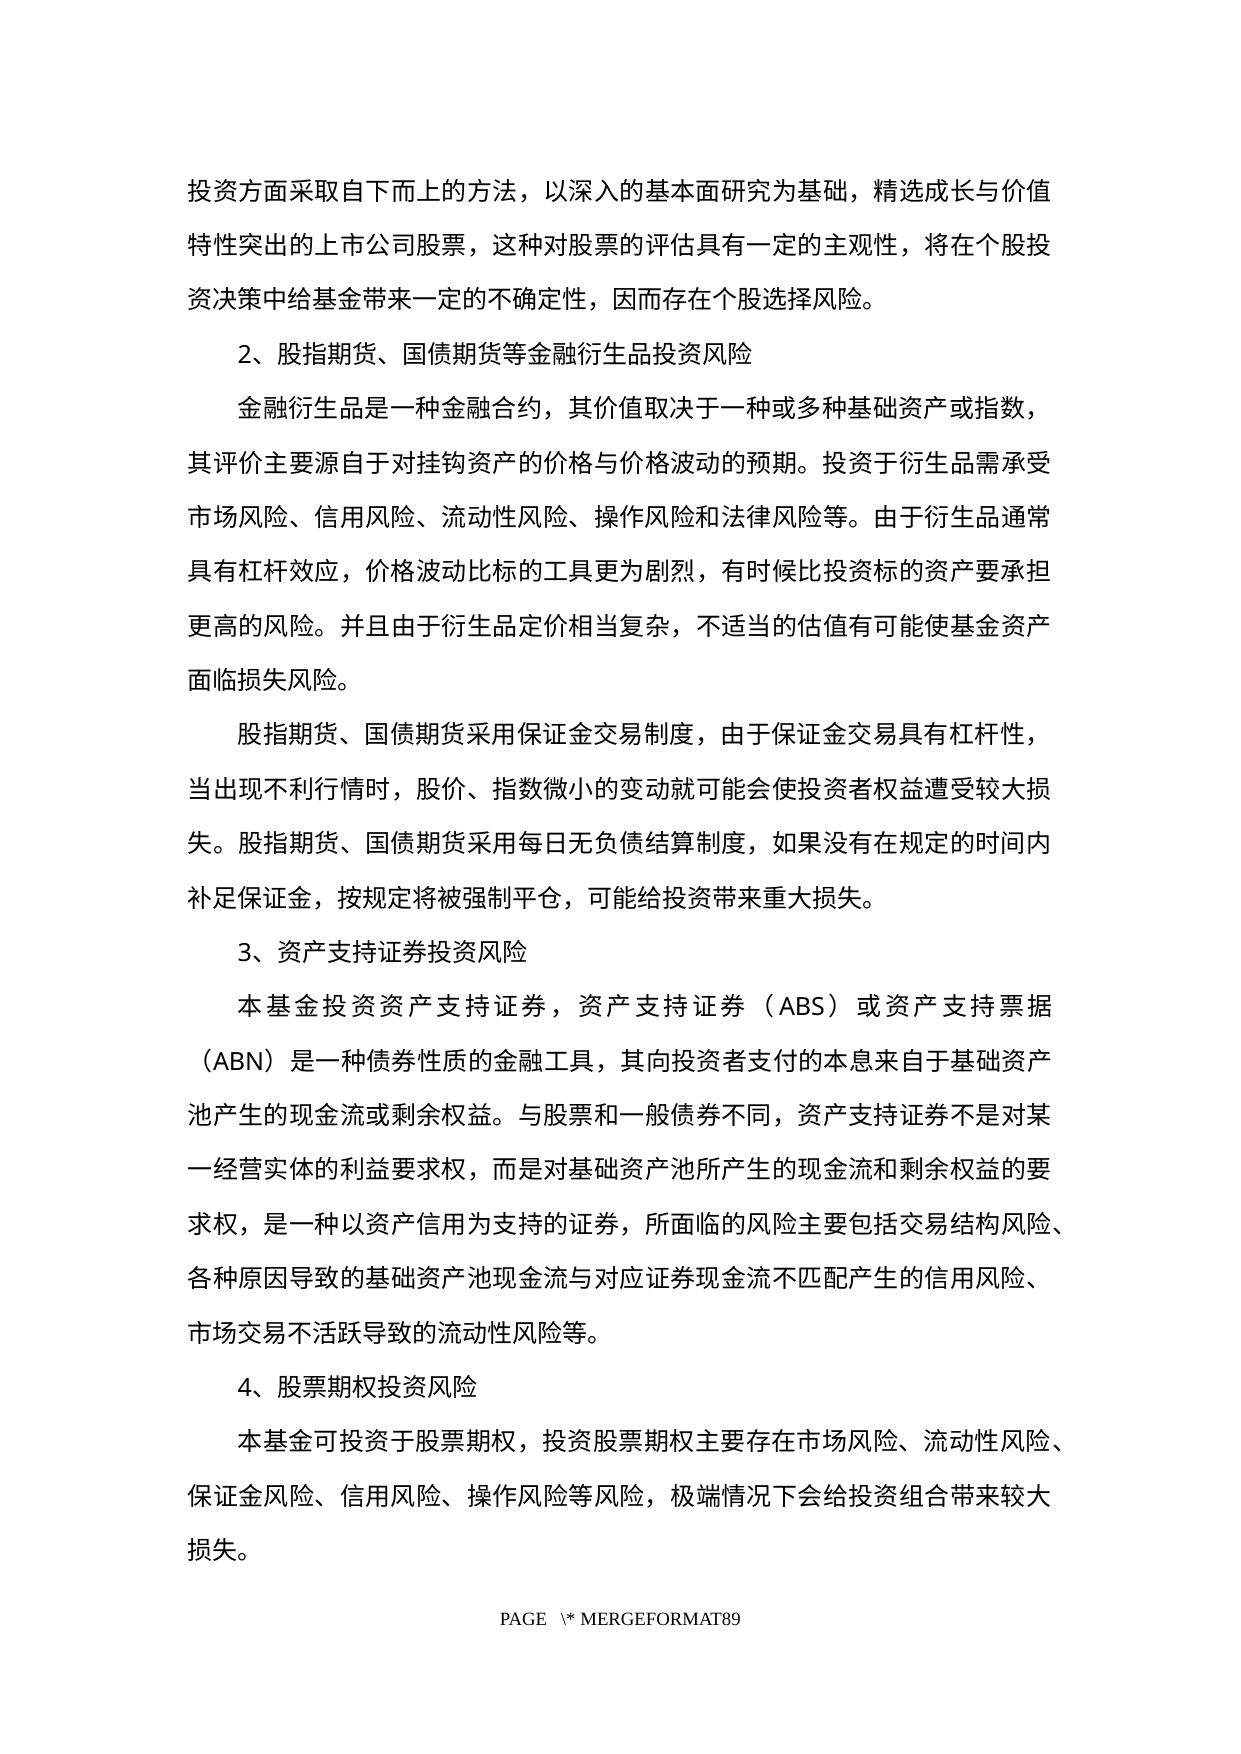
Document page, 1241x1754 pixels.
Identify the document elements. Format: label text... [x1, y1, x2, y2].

text 股指期货、国债期货采用保证金交易制度，由于保证金交易具有杠杆性，当出现不利行情时，股价、指数微小的变动就可能会使投资者权益遭受较大损失。股指期货、国债期货采用每日无负债结算制度，如果没有在规定的时间内补足保证金，按规定将被强制平仓，可能给投资带来重大损失。 [187, 715, 1053, 914]
text 本基金投资资产支持证券，资产支持证券（ABS）或资产支持票据（ABN）是一种债券性质的金融工具，其向投资者支付的本息来自于基础资产池产生的现金流或剩余权益。与股票和一般债券不同，资产支持证券不是对某一经营实体的利益要求权，而是对基础资产池所产生的现金流和剩余权益的要求权，是一种以资产信用为支持的证券，所面临的风险主要包括交易结构风险、各种原因导致的基础资产池现金流与对应证券现金流不匹配产生的信用风险、市场交易不活跃导致的流动性风险等。 [187, 987, 1053, 1349]
text 3、资产支持证券投资风险 [187, 932, 1053, 969]
text 2、股指期货、国债期货等金融衍生品投资风险 [187, 334, 1053, 371]
text 金融衍生品是一种金融合约，其价值取决于一种或多种基础资产或指数，其评价主要源自于对挂钩资产的价格与价格波动的预期。投资于衍生品需承受市场风险、信用风险、流动性风险、操作风险和法律风险等。由于衍生品通常具有杠杆效应，价格波动比标的工具更为剧烈，有时候比投资标的资产要承担更高的风险。并且由于衍生品定价相当复杂，不适当的估值有可能使基金资产面临损失风险。 [187, 389, 1053, 697]
text 4、股票期权投资风险 [187, 1367, 1053, 1404]
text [187, 171, 1053, 316]
text 本基金可投资于股票期权，投资股票期权主要存在市场风险、流动性风险、保证金风险、信用风险、操作风险等风险，极端情况下会给投资组合带来较大损失。 [187, 1422, 1053, 1567]
